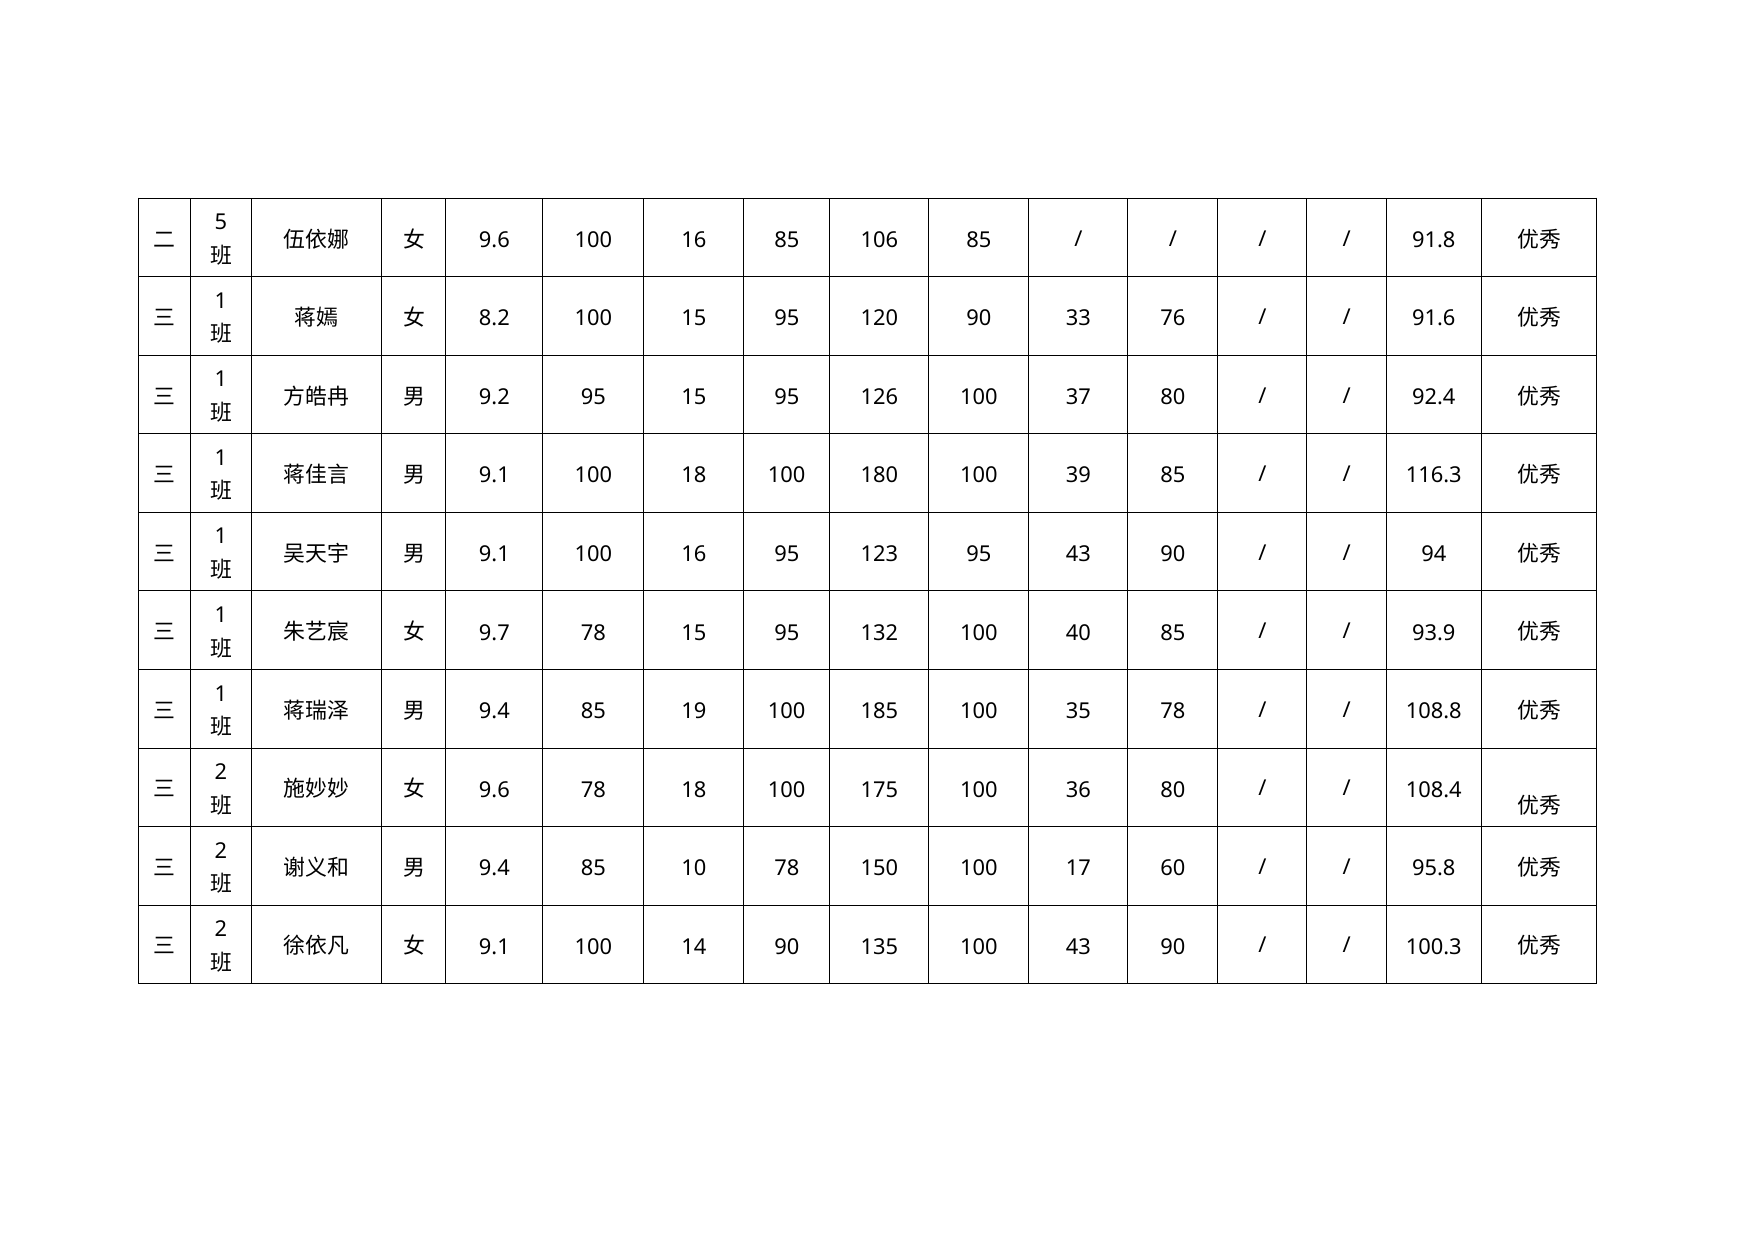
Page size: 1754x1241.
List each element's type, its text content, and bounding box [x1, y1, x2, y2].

table_cell 95 [543, 356, 643, 433]
table_cell 37 [1029, 356, 1127, 433]
table_cell 95 [929, 513, 1028, 590]
table_cell / [1307, 749, 1386, 826]
table_cell 90 [929, 277, 1028, 355]
table_cell 2班 [191, 749, 251, 826]
table_cell 男 [382, 434, 445, 512]
table_cell 100 [543, 513, 643, 590]
table_cell 9.1 [446, 906, 542, 983]
table_cell 9.1 [446, 513, 542, 590]
table_cell 43 [1029, 513, 1127, 590]
table_cell 33 [1029, 277, 1127, 355]
table_cell 92.4 [1387, 356, 1481, 433]
table_cell 19 [644, 670, 743, 747]
table_cell 1班 [191, 670, 251, 747]
table_cell 78 [1128, 670, 1217, 747]
table_cell / [1307, 906, 1386, 983]
table_cell 90 [1128, 906, 1217, 983]
table_cell 150 [830, 827, 928, 904]
table_cell 9.4 [446, 670, 542, 747]
table_cell 95 [744, 513, 829, 590]
table_cell / [1218, 434, 1306, 512]
table_cell 朱艺宸 [252, 591, 381, 669]
table_cell 2班 [191, 827, 251, 904]
table_cell 三 [139, 356, 190, 433]
table_cell 132 [830, 591, 928, 669]
table_cell 116.3 [1387, 434, 1481, 512]
table_cell 78 [543, 749, 643, 826]
table_cell 90 [744, 906, 829, 983]
table_cell 9.4 [446, 827, 542, 904]
table_cell 15 [644, 591, 743, 669]
table_cell 蒋嫣 [252, 277, 381, 355]
table_cell 85 [1128, 591, 1217, 669]
table_cell 60 [1128, 827, 1217, 904]
table_cell / [1218, 356, 1306, 433]
table_cell 180 [830, 434, 928, 512]
table_cell 100.3 [1387, 906, 1481, 983]
table_cell 36 [1029, 749, 1127, 826]
table_cell 93.9 [1387, 591, 1481, 669]
table_cell 优秀 [1482, 277, 1596, 355]
table_cell 伍依娜 [252, 199, 381, 276]
table_cell 100 [929, 749, 1028, 826]
table_cell 18 [644, 434, 743, 512]
table_cell 100 [929, 906, 1028, 983]
table_cell 100 [929, 434, 1028, 512]
table_cell 91.8 [1387, 199, 1481, 276]
table_cell 男 [382, 356, 445, 433]
table_cell 谢义和 [252, 827, 381, 904]
table_cell 1班 [191, 356, 251, 433]
table_cell 1班 [191, 513, 251, 590]
table_cell 优秀 [1482, 356, 1596, 433]
table_cell 95 [744, 277, 829, 355]
table_cell 施妙妙 [252, 749, 381, 826]
table_cell 100 [543, 434, 643, 512]
table_cell 女 [382, 591, 445, 669]
table_cell 女 [382, 277, 445, 355]
table_cell 16 [644, 199, 743, 276]
table_cell 女 [382, 199, 445, 276]
table_cell 100 [929, 827, 1028, 904]
table_cell / [1218, 199, 1306, 276]
table_cell 39 [1029, 434, 1127, 512]
table_cell 优秀 [1482, 906, 1596, 983]
table_cell 2班 [191, 906, 251, 983]
table_cell 徐依凡 [252, 906, 381, 983]
table_cell 100 [929, 356, 1028, 433]
table_cell 三 [139, 434, 190, 512]
table_cell 18 [644, 749, 743, 826]
table_cell 男 [382, 513, 445, 590]
table_cell 100 [929, 670, 1028, 747]
table_cell 男 [382, 670, 445, 747]
table_cell / [1218, 827, 1306, 904]
table_cell 9.6 [446, 749, 542, 826]
table_cell 9.7 [446, 591, 542, 669]
table_cell / [1307, 513, 1386, 590]
table_cell 100 [744, 434, 829, 512]
table_cell 80 [1128, 356, 1217, 433]
table_cell 100 [744, 749, 829, 826]
table_cell 8.2 [446, 277, 542, 355]
table_cell 吴天宇 [252, 513, 381, 590]
table_cell 优秀 [1482, 434, 1596, 512]
table_cell 二 [139, 199, 190, 276]
table_cell 100 [543, 199, 643, 276]
table_cell 16 [644, 513, 743, 590]
table_cell 76 [1128, 277, 1217, 355]
table_cell 三 [139, 749, 190, 826]
table_cell / [1307, 434, 1386, 512]
table_cell 优秀 [1482, 199, 1596, 276]
table_cell 123 [830, 513, 928, 590]
table_cell 95 [744, 356, 829, 433]
table_cell 100 [543, 277, 643, 355]
table_cell / [1307, 670, 1386, 747]
table_cell 蒋佳言 [252, 434, 381, 512]
table_cell / [1128, 199, 1217, 276]
table_cell 三 [139, 513, 190, 590]
table_cell 15 [644, 356, 743, 433]
table_cell 95.8 [1387, 827, 1481, 904]
table_cell 91.6 [1387, 277, 1481, 355]
table_cell 100 [543, 906, 643, 983]
table_cell 126 [830, 356, 928, 433]
table_cell / [1307, 199, 1386, 276]
table_cell 78 [543, 591, 643, 669]
table_cell / [1218, 670, 1306, 747]
table_cell 90 [1128, 513, 1217, 590]
table_cell 1班 [191, 434, 251, 512]
table_cell 35 [1029, 670, 1127, 747]
table_cell / [1218, 749, 1306, 826]
table_cell 185 [830, 670, 928, 747]
table_cell 5班 [191, 199, 251, 276]
table_cell 14 [644, 906, 743, 983]
table_cell / [1218, 277, 1306, 355]
table_cell 三 [139, 670, 190, 747]
table_cell 优秀 [1482, 591, 1596, 669]
table_cell / [1218, 591, 1306, 669]
table_cell / [1218, 906, 1306, 983]
table_cell 106 [830, 199, 928, 276]
table_cell 1班 [191, 591, 251, 669]
table_cell / [1307, 827, 1386, 904]
table_cell 方皓冉 [252, 356, 381, 433]
table_cell 85 [744, 199, 829, 276]
table_cell 蒋瑞泽 [252, 670, 381, 747]
table_cell 85 [929, 199, 1028, 276]
table_cell / [1307, 277, 1386, 355]
table_cell 优秀 [1482, 513, 1596, 590]
table_cell 男 [382, 827, 445, 904]
table_cell / [1218, 513, 1306, 590]
table_cell 100 [929, 591, 1028, 669]
table_cell 94 [1387, 513, 1481, 590]
table_cell 1班 [191, 277, 251, 355]
table_cell 85 [543, 827, 643, 904]
table_cell / [1307, 356, 1386, 433]
table_cell 9.6 [446, 199, 542, 276]
table_cell 135 [830, 906, 928, 983]
table_cell 85 [1128, 434, 1217, 512]
table_cell 95 [744, 591, 829, 669]
table_cell / [1029, 199, 1127, 276]
table_cell 9.1 [446, 434, 542, 512]
table_cell 三 [139, 277, 190, 355]
table_cell / [1307, 591, 1386, 669]
table_cell 78 [744, 827, 829, 904]
table_cell 女 [382, 749, 445, 826]
table_cell 9.2 [446, 356, 542, 433]
table_cell 175 [830, 749, 928, 826]
table_cell 优秀 [1482, 827, 1596, 904]
table_cell 43 [1029, 906, 1127, 983]
table_cell 三 [139, 906, 190, 983]
table_cell 40 [1029, 591, 1127, 669]
table_cell 120 [830, 277, 928, 355]
table_cell 优秀 [1482, 749, 1596, 826]
table_cell 优秀 [1482, 670, 1596, 747]
table_cell 17 [1029, 827, 1127, 904]
table_cell 三 [139, 827, 190, 904]
table_cell 80 [1128, 749, 1217, 826]
table_cell 85 [543, 670, 643, 747]
table_cell 108.8 [1387, 670, 1481, 747]
table_cell 100 [744, 670, 829, 747]
table_cell 108.4 [1387, 749, 1481, 826]
table_cell 15 [644, 277, 743, 355]
table_cell 10 [644, 827, 743, 904]
table_cell 三 [139, 591, 190, 669]
table_cell 女 [382, 906, 445, 983]
